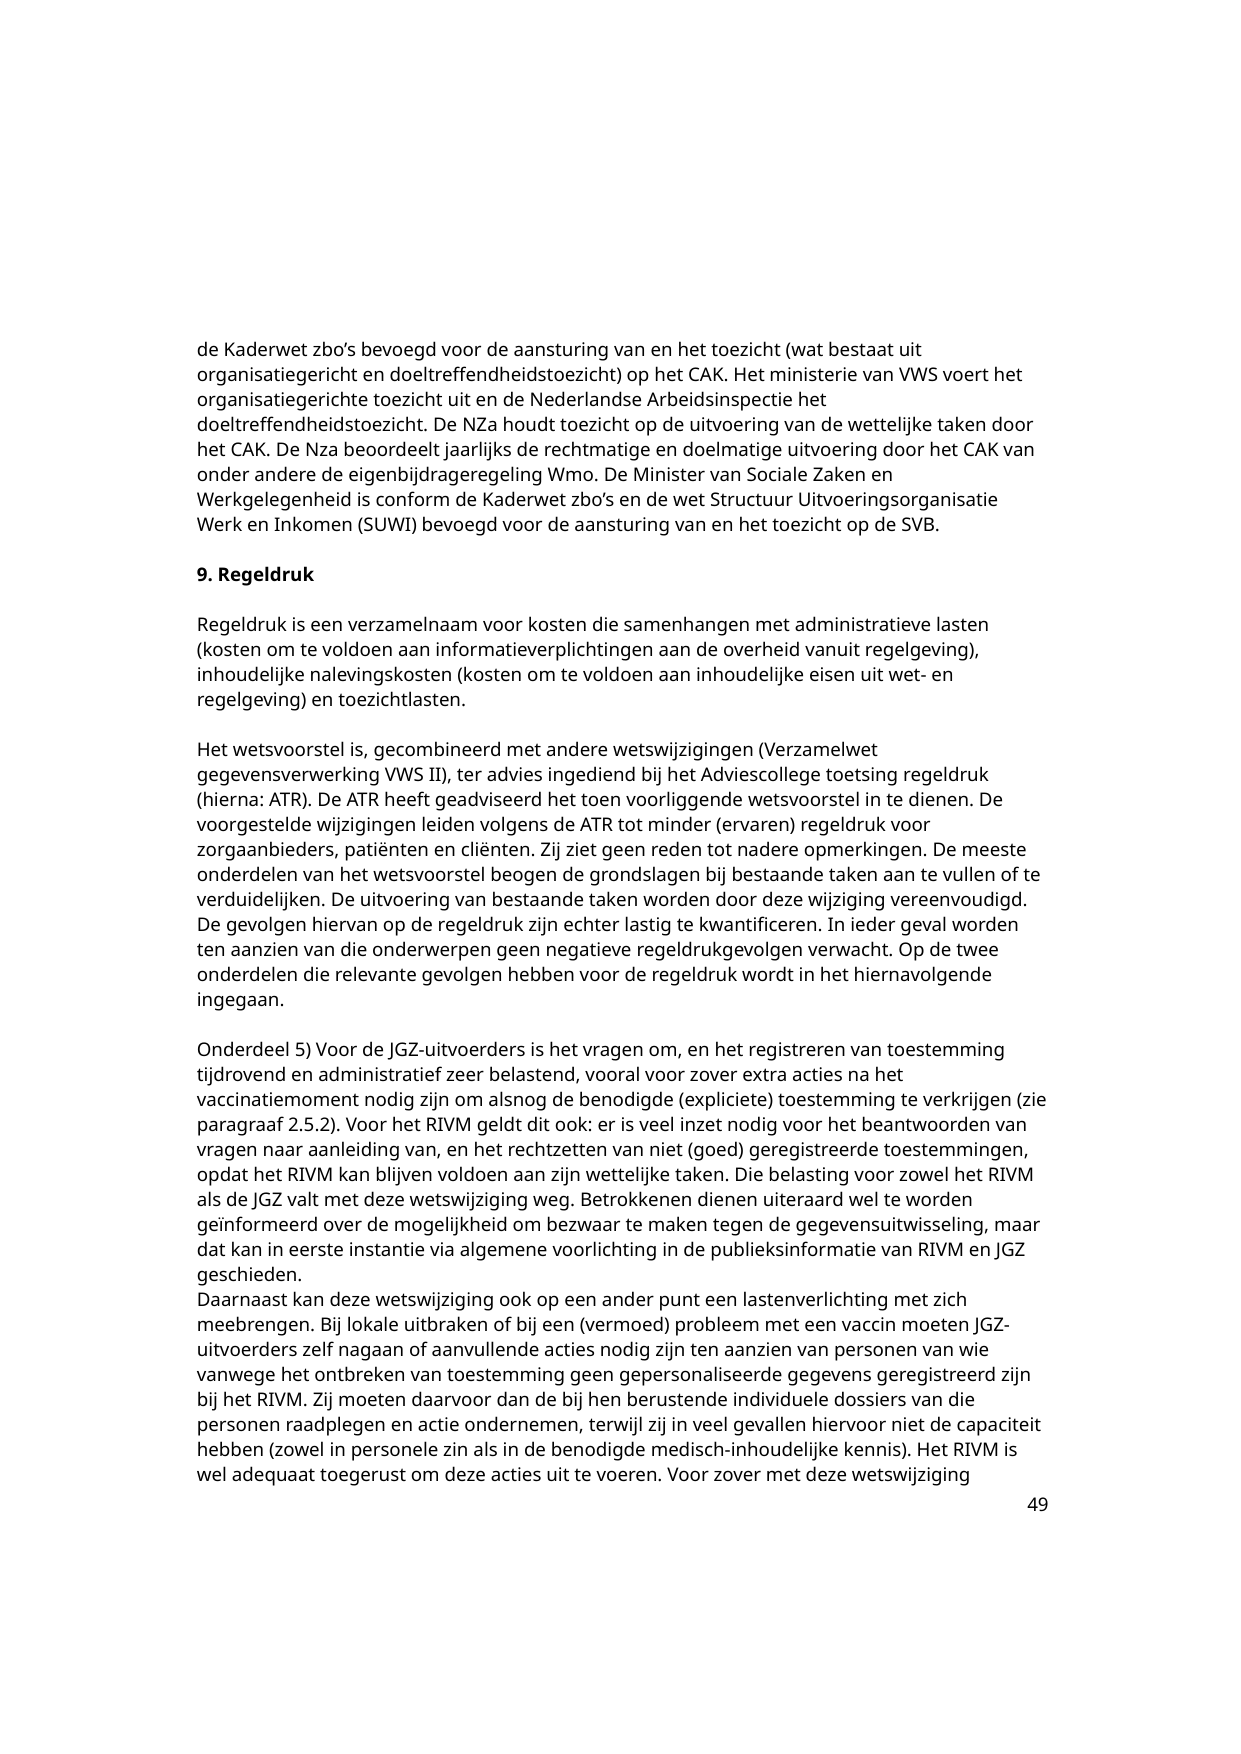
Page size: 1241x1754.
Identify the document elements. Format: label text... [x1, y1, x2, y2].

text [197, 1287, 1048, 1487]
text Onderdeel 5) Voor de JGZ-uitvoerders is het vragen om, en het registreren van toestemming tijdrovend en administratief zeer belastend, vooral voor zover extra acties na het vaccinatiemoment nodig zijn om alsnog de benodigde (expliciete) toestemming te verkrijgen (zie paragraaf 2.5.2). Voor het RIVM geldt dit ook: er is veel inzet nodig voor het beantwoorden van vragen naar aanleiding van, en het rechtzetten van niet (goed) geregistreerde toestemmingen, opdat het RIVM kan blijven voldoen aan zijn wettelijke taken. Die belasting voor zowel het RIVM als de JGZ valt met deze wetswijziging weg. Betrokkenen dienen uiteraard wel te worden geïnformeerd over de mogelijkheid om bezwaar te maken tegen de gegevensuitwisseling, maar dat kan in eerste instantie via algemene voorlichting in de publieksinformatie van RIVM en JGZ geschieden. [197, 1037, 1048, 1287]
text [197, 337, 1048, 1012]
